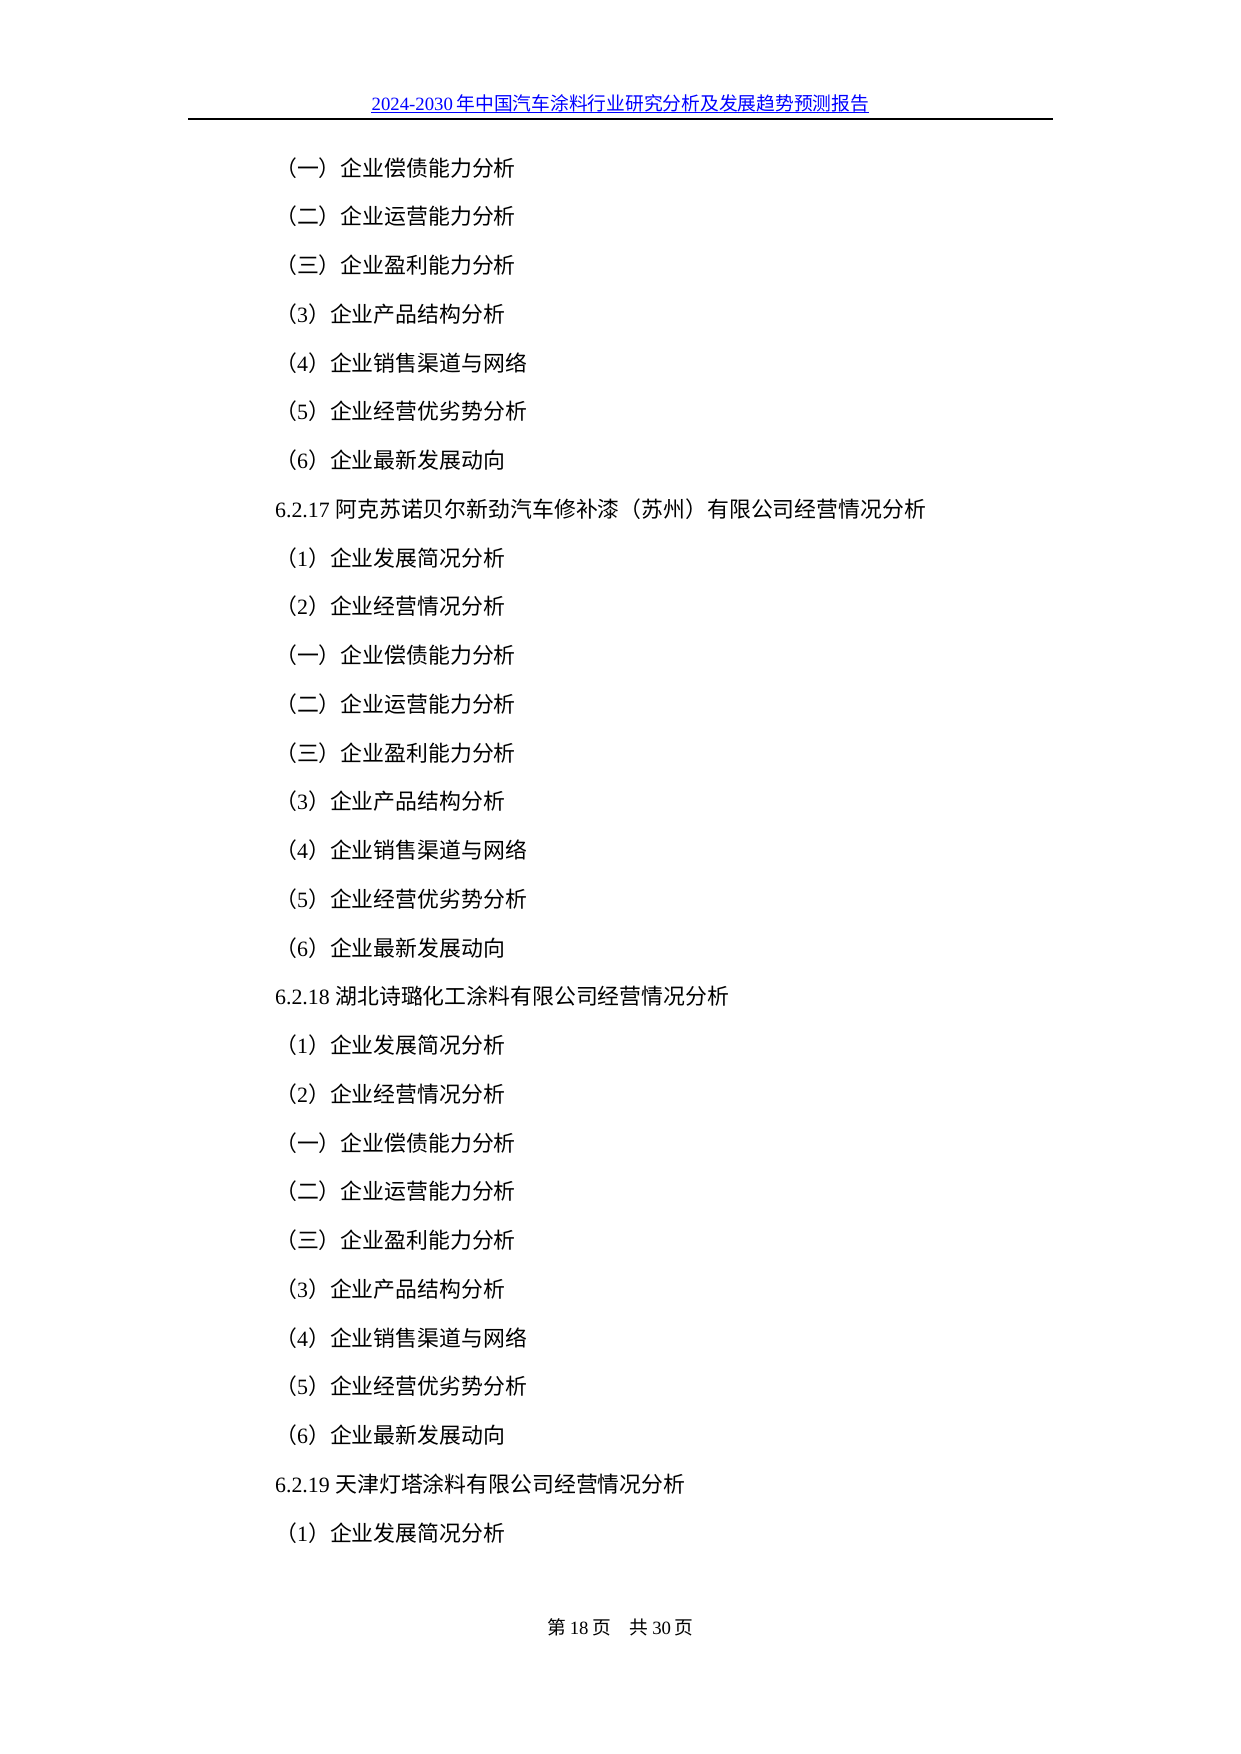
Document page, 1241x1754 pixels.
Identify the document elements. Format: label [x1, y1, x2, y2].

text [187, 150, 1053, 1548]
